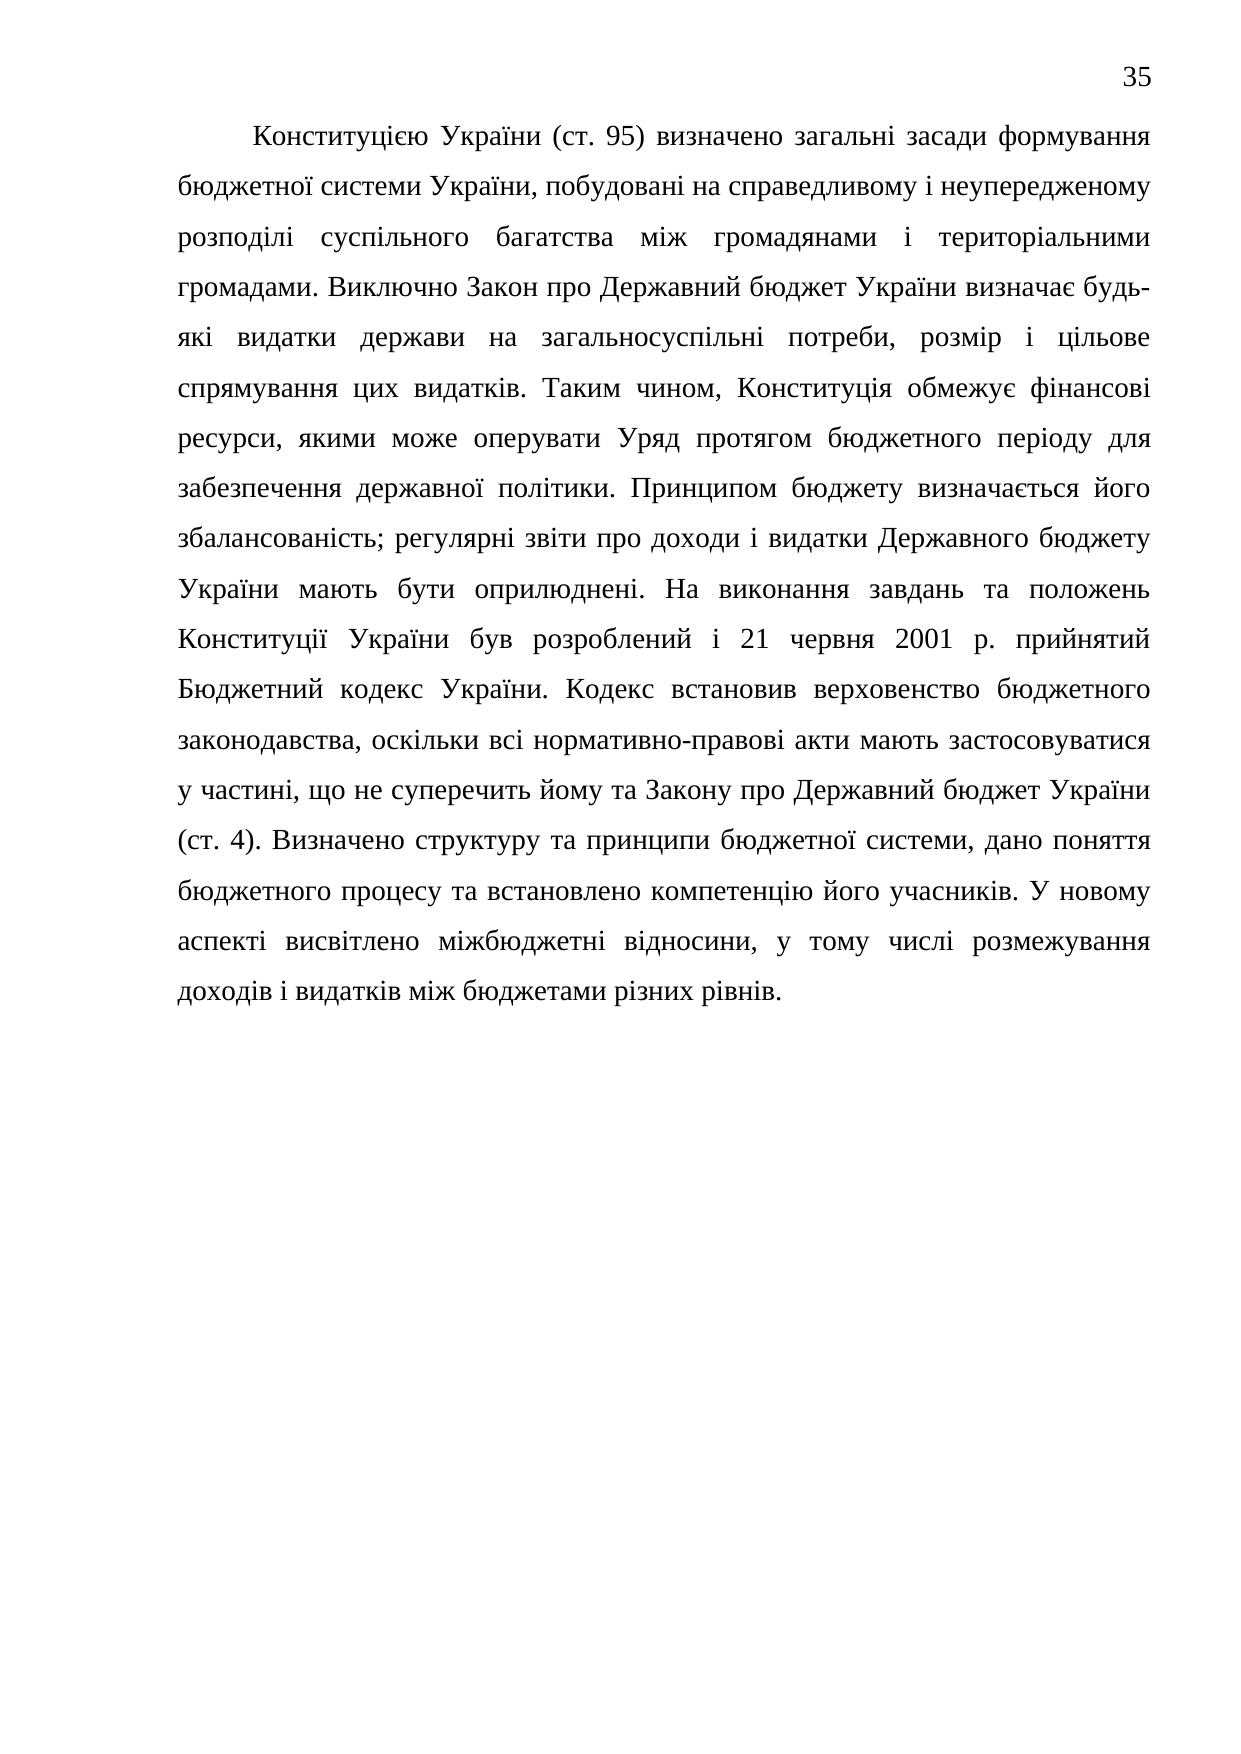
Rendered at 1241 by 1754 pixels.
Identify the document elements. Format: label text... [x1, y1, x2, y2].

text Конституцією України (ст. 95) визначено загальні засади формування бюджетної системи України, побудовані на справедливому і неупередженому розподілі суспільного багатства між громадянами і територіальними громадами. Виключно Закон про Державний бюджет України визначає будь-які видатки держави на загальносуспільні потреби, розмір і цільове спрямування цих видатків. Таким чином, Конституція обмежує фінансові ресурси, якими може оперувати Уряд протягом бюджетного періоду для забезпечення державної політики. Принципом бюджету визначається його збалансованість; регулярні звіти про доходи і видатки Державного бюджету України мають бути оприлюднені. На виконання завдань та положень Конституції України був розроблений і 21 червня 2001 р. прийнятий Бюджетний кодекс України. Кодекс встановив верховенство бюджетного законодавства, оскільки всі нормативно-правові акти мають застосовуватися у частині, що не суперечить йому та Закону про Державний бюджет України (ст. 4). Визначено структуру та принципи бюджетної системи, дано поняття бюджетного процесу та встановлено компетенцію його учасників. У новому аспекті висвітлено міжбюджетні відносини, у тому числі розмежування доходів і видатків між бюджетами різних рівнів. [177, 118, 1152, 1007]
